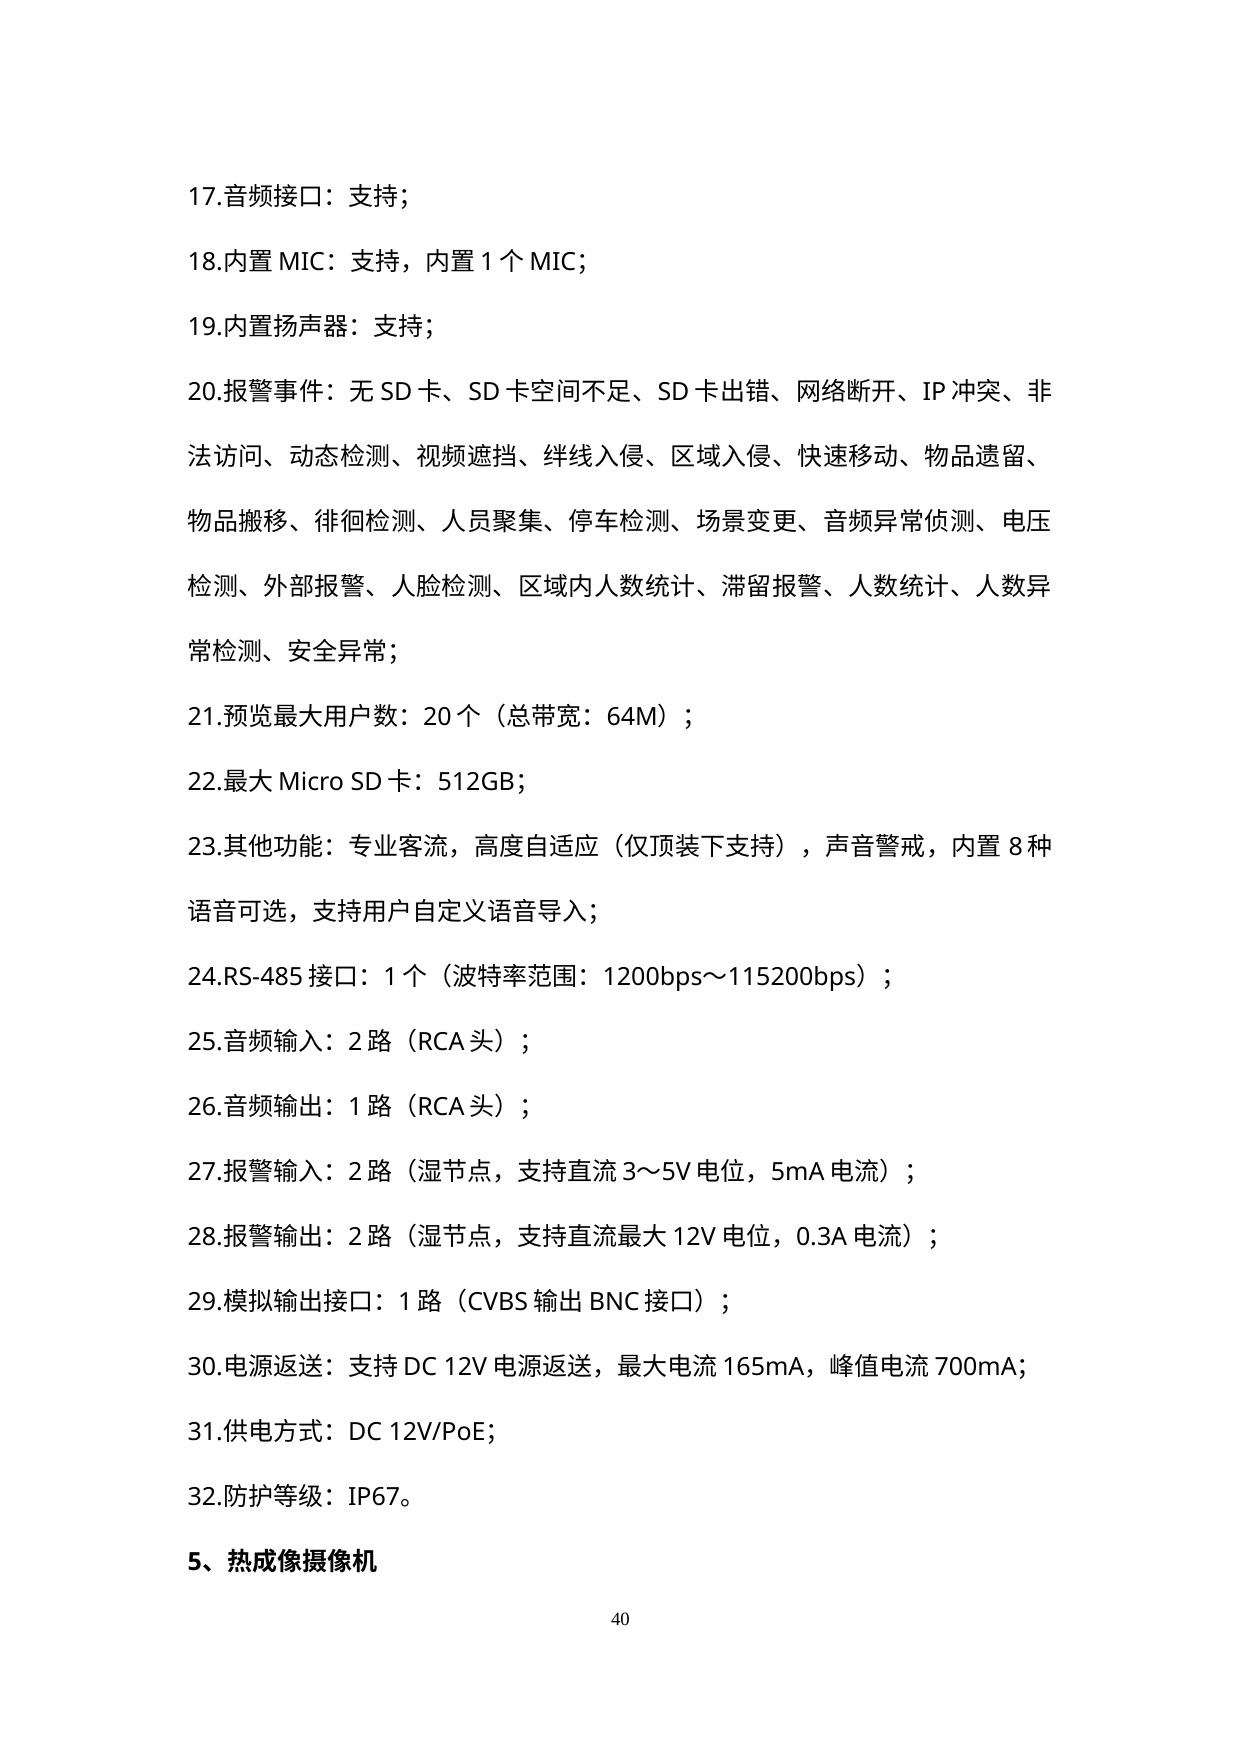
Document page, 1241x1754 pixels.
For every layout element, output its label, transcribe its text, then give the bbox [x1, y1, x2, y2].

text 29.模拟输出接口：1路（CVBS输出 BNC接口）； [187, 1267, 1053, 1332]
text 32.防护等级：IP67。 [187, 1462, 1053, 1527]
text 22.最大Micro SD卡：512GB； [187, 747, 1053, 812]
text 19.内置扬声器：支持； [187, 292, 1053, 357]
text 30.电源返送：支持DC 12V电源返送，最大电流165mA，峰值电流700mA； [187, 1332, 1053, 1397]
text 28.报警输出：2路（湿节点，支持直流最大12V电位，0.3A电流）； [187, 1202, 1053, 1267]
text 31.供电方式：DC 12V/PoE； [187, 1397, 1053, 1462]
text 23.其他功能：专业客流，高度自适应（仅顶装下支持），声音警戒，内置8种语音可选，支持用户自定义语音导入； [187, 812, 1053, 942]
text 18.内置MIC：支持，内置1个MIC； [187, 227, 1053, 292]
text 17.音频接口：支持； [187, 162, 1053, 227]
text 24.RS-485接口：1个（波特率范围：1200bps～115200bps）； [187, 942, 1053, 1007]
text 25.音频输入：2路（RCA头）； [187, 1007, 1053, 1072]
text 27.报警输入：2路（湿节点，支持直流3～5V电位，5mA电流）； [187, 1137, 1053, 1202]
text 26.音频输出：1路（RCA头）； [187, 1072, 1053, 1137]
text 5、热成像摄像机 [187, 1527, 1053, 1592]
text 20.报警事件：无SD卡、SD卡空间不足、SD卡出错、网络断开、IP冲突、非法访问、动态检测、视频遮挡、绊线入侵、区域入侵、快速移动、物品遗留、物品搬移、徘徊检测、人员聚集、停车检测、场景变更、音频异常侦测、电压检测、外部报警、人脸检测、区域内人数统计、滞留报警、人数统计、人数异常检测、安全异常； [187, 357, 1053, 682]
text 21.预览最大用户数：20个（总带宽：64M）； [187, 682, 1053, 747]
